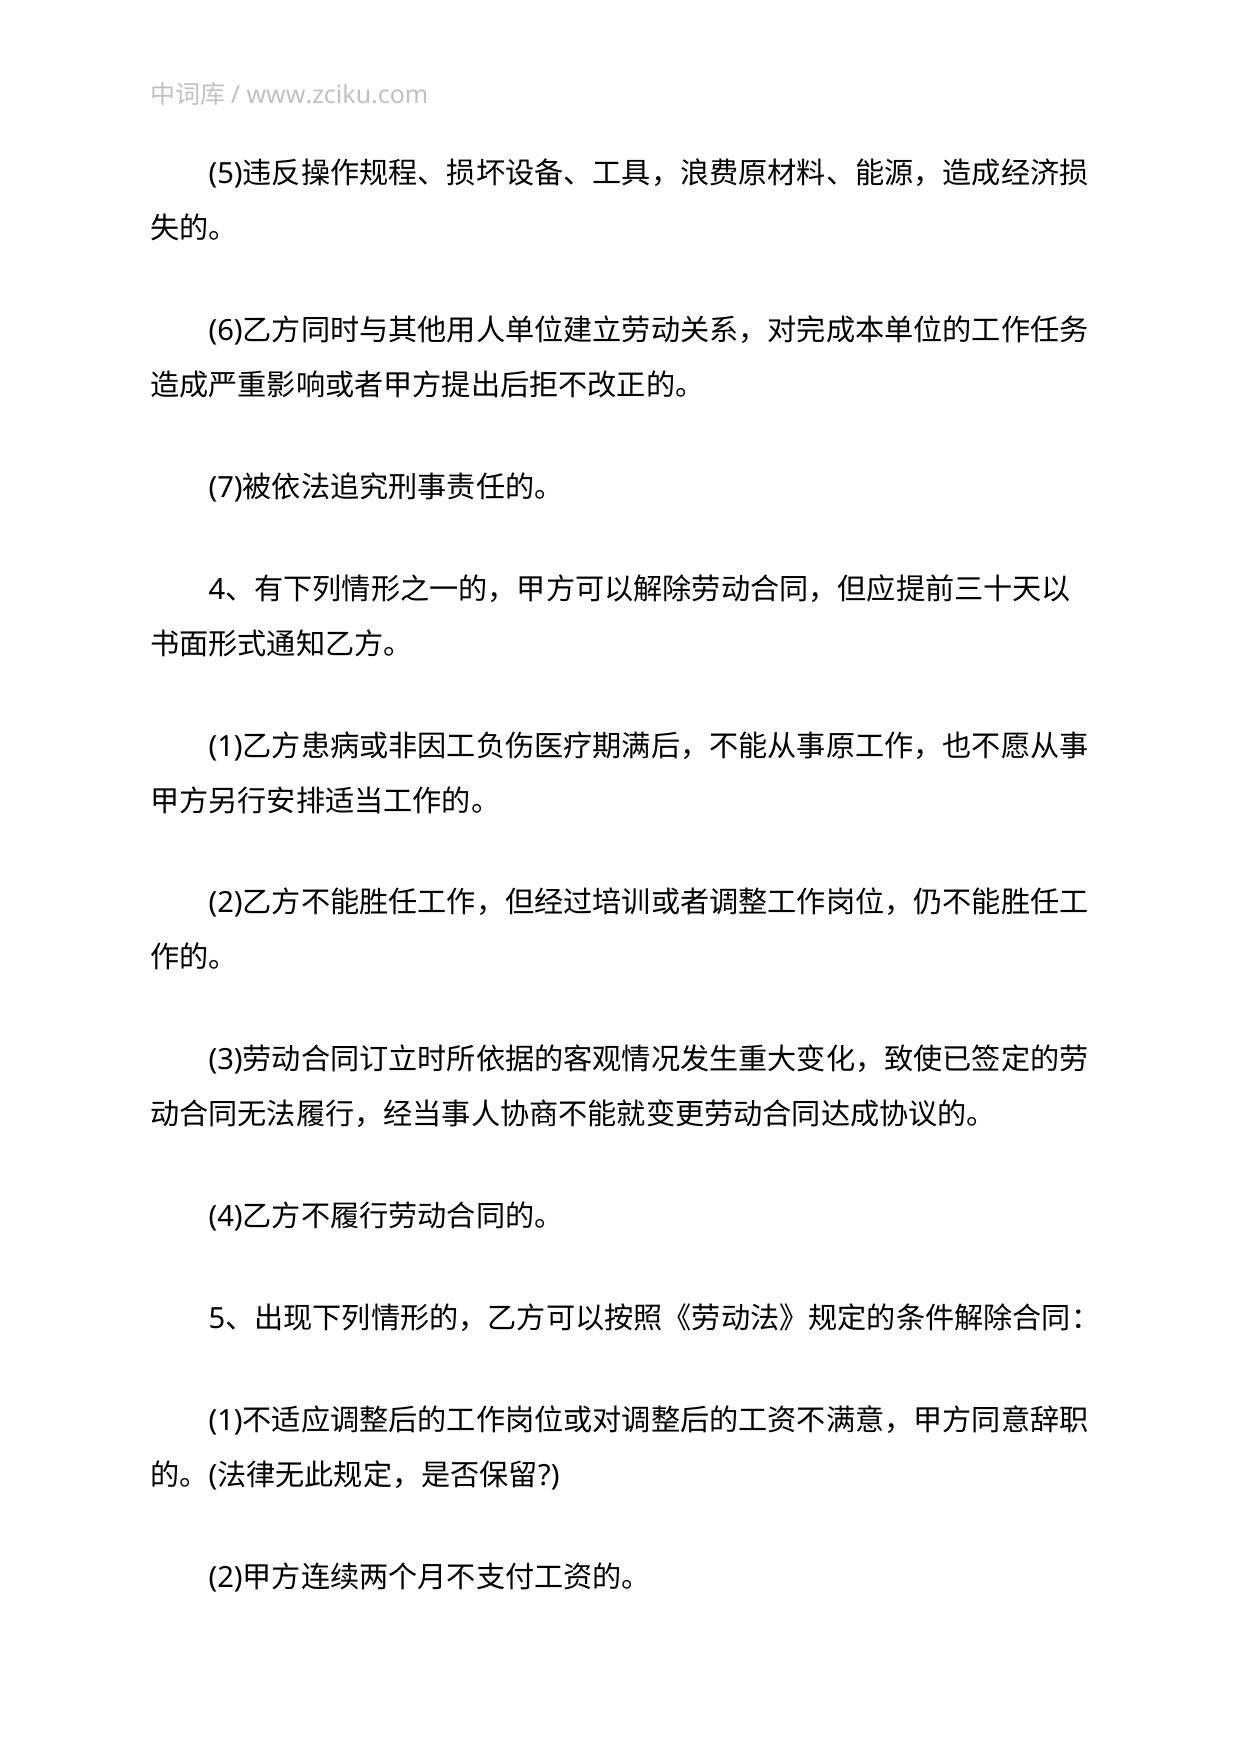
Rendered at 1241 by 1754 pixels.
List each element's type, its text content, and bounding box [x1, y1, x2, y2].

text 5、出现下列情形的，乙方可以按照《劳动法》规定的条件解除合同： [150, 1294, 1090, 1337]
text (1)不适应调整后的工作岗位或对调整后的工资不满意，甲方同意辞职的。(法律无此规定，是否保留?) [150, 1397, 1090, 1494]
text (4)乙方不履行劳动合同的。 [150, 1193, 1090, 1235]
text (2)乙方不能胜任工作，但经过培训或者调整工作岗位，仍不能胜任工作的。 [150, 879, 1090, 976]
text (2)甲方连续两个月不支付工资的。 [150, 1553, 1090, 1596]
text (1)乙方患病或非因工负伤医疗期满后，不能从事原工作，也不愿从事甲方另行安排适当工作的。 [150, 722, 1090, 819]
text 4、有下列情形之一的，甲方可以解除劳动合同，但应提前三十天以书面形式通知乙方。 [150, 566, 1090, 663]
text (6)乙方同时与其他用人单位建立劳动关系，对完成本单位的工作任务造成严重影响或者甲方提出后拒不改正的。 [150, 307, 1090, 404]
text (3)劳动合同订立时所依据的客观情况发生重大变化，致使已签定的劳动合同无法履行，经当事人协商不能就变更劳动合同达成协议的。 [150, 1036, 1090, 1133]
text (5)违反操作规程、损坏设备、工具，浪费原材料、能源，造成经济损失的。 [150, 150, 1090, 247]
text (7)被依法追究刑事责任的。 [150, 463, 1090, 506]
